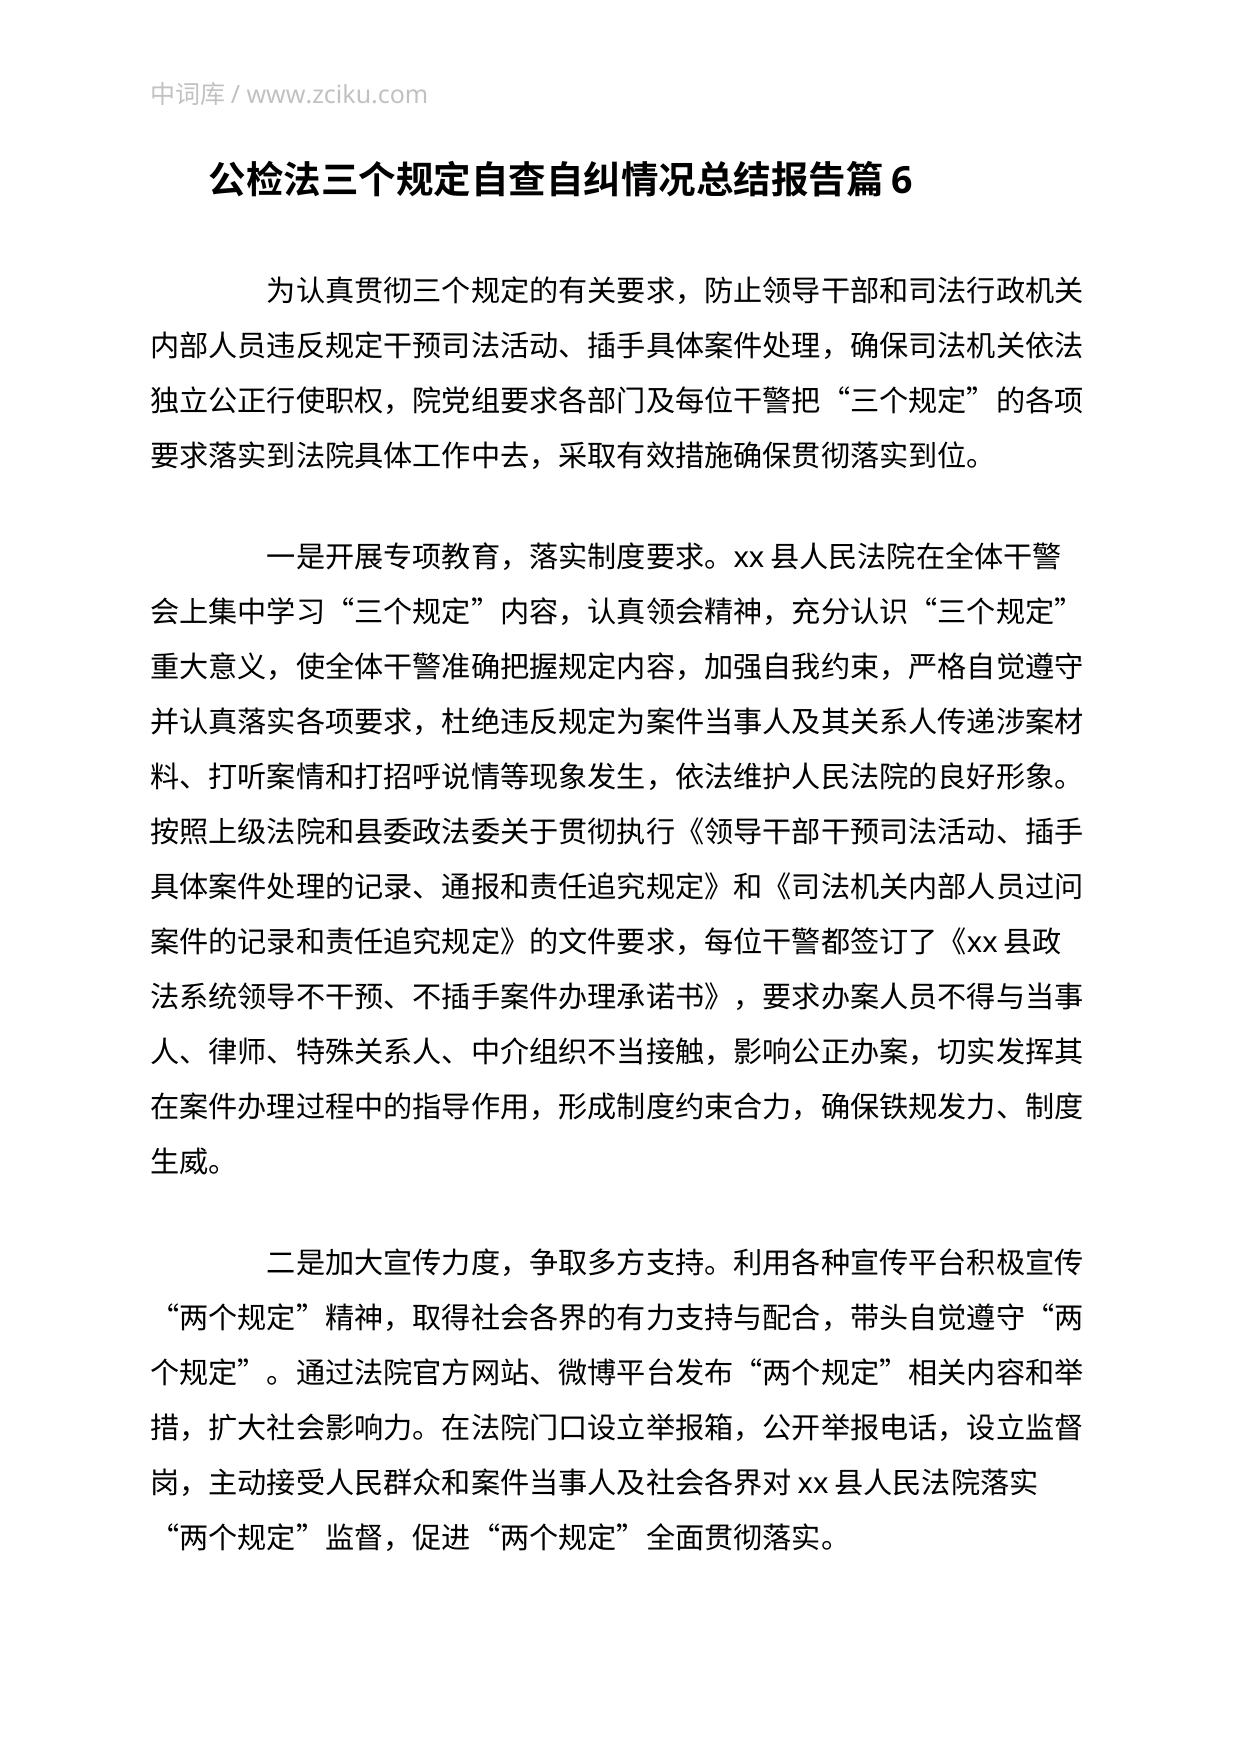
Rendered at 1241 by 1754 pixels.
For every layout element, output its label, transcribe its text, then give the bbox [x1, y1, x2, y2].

text 为认真贯彻三个规定的有关要求，防止领导干部和司法行政机关内部人员违反规定干预司法活动、插手具体案件处理，确保司法机关依法独立公正行使职权，院党组要求各部门及每位干警把“三个规定”的各项要求落实到法院具体工作中去，采取有效措施确保贯彻落实到位。 [150, 268, 1090, 474]
text 二是加大宣传力度，争取多方支持。利用各种宣传平台积极宣传“两个规定”精神，取得社会各界的有力支持与配合，带头自觉遵守“两个规定”。通过法院官方网站、微博平台发布“两个规定”相关内容和举措，扩大社会影响力。在法院门口设立举报箱，公开举报电话，设立监督岗，主动接受人民群众和案件当事人及社会各界对xx县人民法院落实“两个规定”监督，促进“两个规定”全面贯彻落实。 [150, 1240, 1090, 1557]
text 一是开展专项教育，落实制度要求。xx县人民法院在全体干警会上集中学习“三个规定”内容，认真领会精神，充分认识“三个规定”重大意义，使全体干警准确把握规定内容，加强自我约束，严格自觉遵守并认真落实各项要求，杜绝违反规定为案件当事人及其关系人传递涉案材料、打听案情和打招呼说情等现象发生，依法维护人民法院的良好形象。按照上级法院和县委政法委关于贯彻执行《领导干部干预司法活动、插手具体案件处理的记录、通报和责任追究规定》和《司法机关内部人员过问案件的记录和责任追究规定》的文件要求，每位干警都签订了《xx县政法系统领导不干预、不插手案件办理承诺书》，要求办案人员不得与当事人、律师、特殊关系人、中介组织不当接触，影响公正办案，切实发挥其在案件办理过程中的指导作用，形成制度约束合力，确保铁规发力、制度生威。 [150, 534, 1090, 1180]
text 公检法三个规定自查自纠情况总结报告篇6 [150, 150, 1090, 204]
